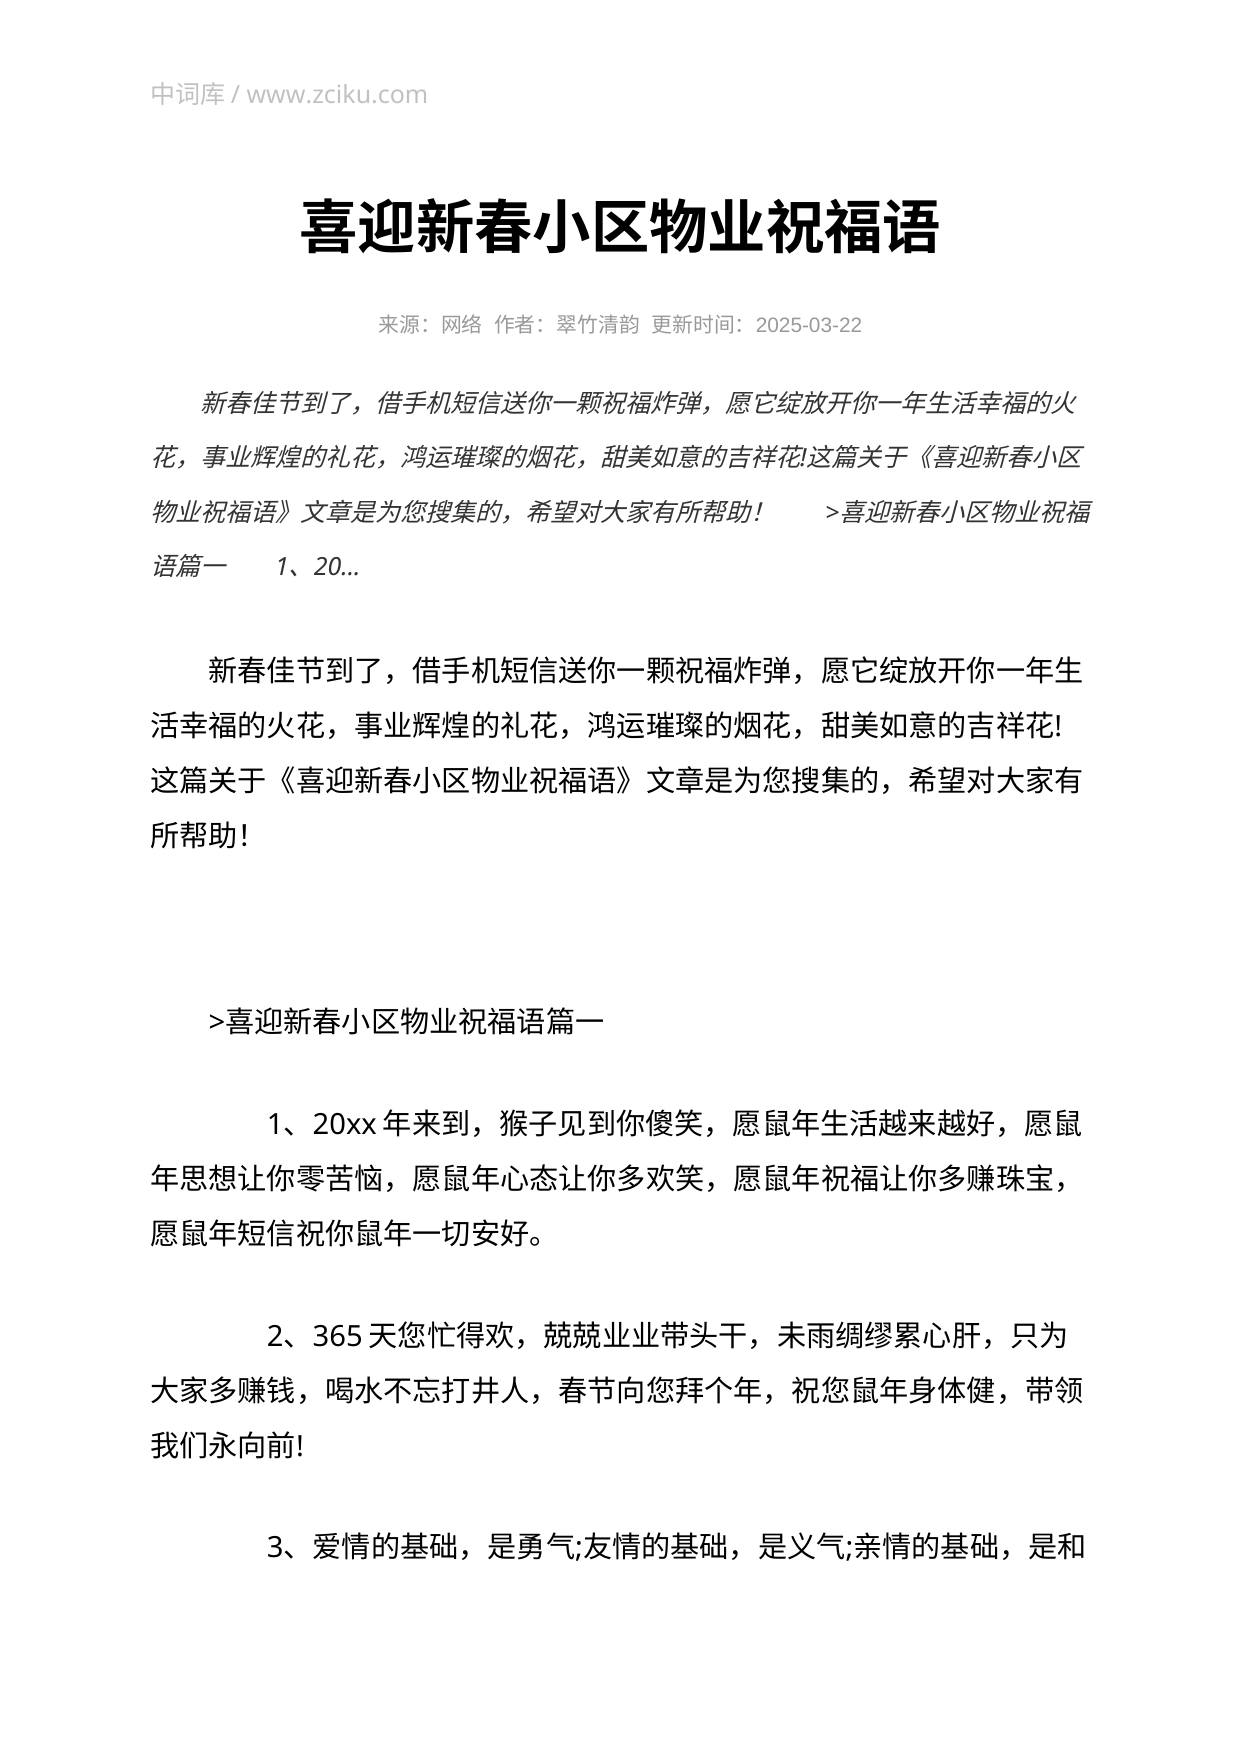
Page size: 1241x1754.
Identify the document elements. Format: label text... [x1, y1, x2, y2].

text 新春佳节到了，借手机短信送你一颗祝福炸弹，愿它绽放开你一年生活幸福的火花，事业辉煌的礼花，鸿运璀璨的烟花，甜美如意的吉祥花!这篇关于《喜迎新春小区物业祝福语》文章是为您搜集的，希望对大家有所帮助！ >喜迎新春小区物业祝福语篇一 1、20... [150, 383, 1090, 583]
text 来源：网络 作者：翠竹清韵 更新时间：2025-03-22 [150, 313, 1090, 337]
text 2、365天您忙得欢，兢兢业业带头干，未雨绸缪累心肝，只为大家多赚钱，喝水不忘打井人，春节向您拜个年，祝您鼠年身体健，带领我们永向前! [150, 1312, 1090, 1464]
text >喜迎新春小区物业祝福语篇一 [150, 998, 1090, 1041]
subtitle 喜迎新春小区物业祝福语 [150, 181, 1090, 266]
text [150, 1524, 1090, 1566]
text 1、20xx年来到，猴子见到你傻笑，愿鼠年生活越来越好，愿鼠年思想让你零苦恼，愿鼠年心态让你多欢笑，愿鼠年祝福让你多赚珠宝，愿鼠年短信祝你鼠年一切安好。 [150, 1101, 1090, 1253]
text 新春佳节到了，借手机短信送你一颗祝福炸弹，愿它绽放开你一年生活幸福的火花，事业辉煌的礼花，鸿运璀璨的烟花，甜美如意的吉祥花!这篇关于《喜迎新春小区物业祝福语》文章是为您搜集的，希望对大家有所帮助！ [150, 648, 1090, 855]
